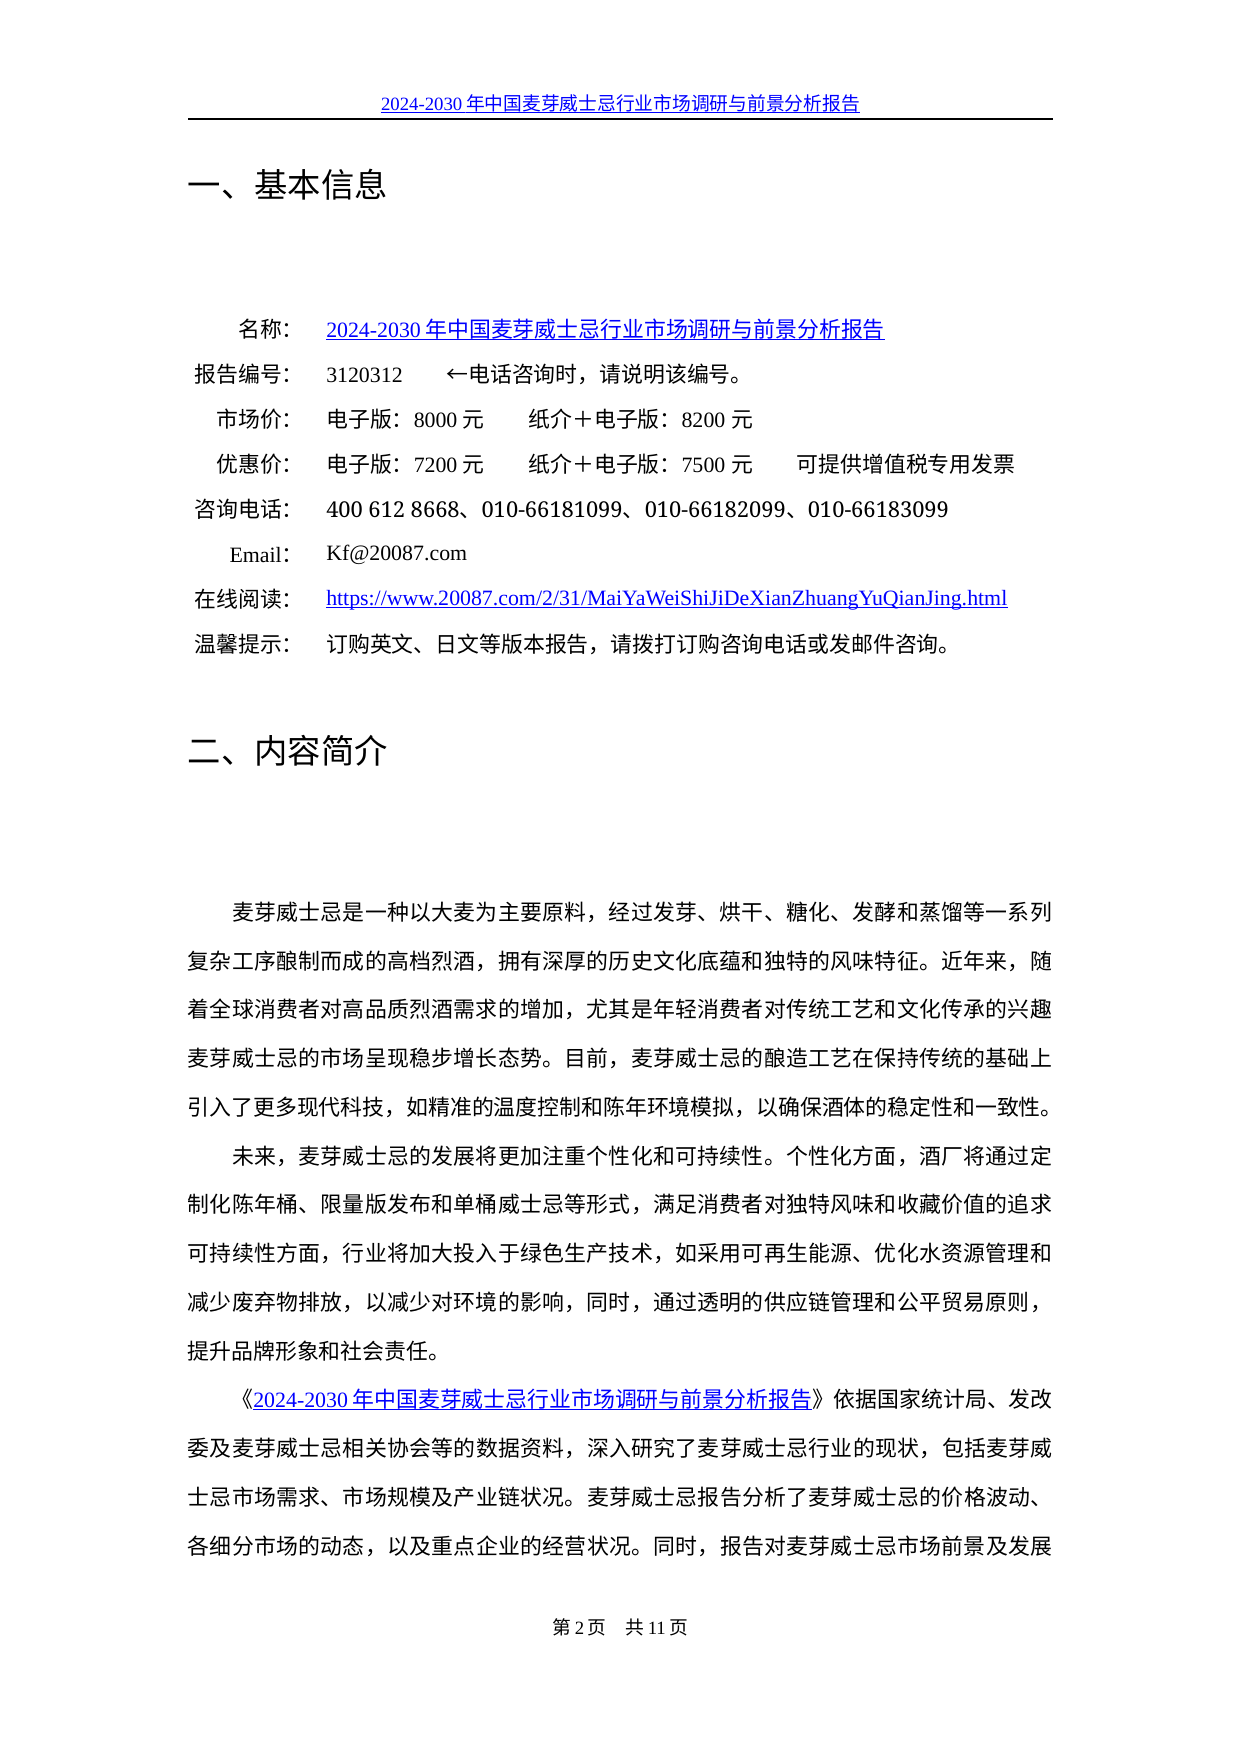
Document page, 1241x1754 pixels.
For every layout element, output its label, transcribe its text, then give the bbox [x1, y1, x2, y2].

table_cell 400 612 8668、010-66181099、010-66182099、010-66183099 [315, 492, 1073, 537]
title 一、基本信息 [187, 150, 1053, 215]
table_cell 在线阅读： [167, 582, 315, 627]
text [187, 894, 1053, 1561]
table_cell 温馨提示： [167, 627, 315, 672]
table_cell 咨询电话： [167, 492, 315, 537]
table_cell 3120312 ←电话咨询时，请说明该编号。 [315, 357, 1073, 402]
table_cell [315, 582, 1073, 627]
table_cell Kf@20087.com [315, 537, 1073, 582]
table_cell 订购英文、日文等版本报告，请拨打订购咨询电话或发邮件咨询。 [315, 627, 1073, 672]
table_cell Email： [167, 537, 315, 582]
table_cell 电子版：8000 元 纸介＋电子版：8200 元 [315, 402, 1073, 447]
table_cell 市场价： [167, 402, 315, 447]
table_header 2024-2030年中国麦芽威士忌行业市场调研与前景分析报告 [315, 312, 1073, 357]
table_cell 优惠价： [167, 447, 315, 492]
table_cell 电子版：7200 元 纸介＋电子版：7500 元 可提供增值税专用发票 [315, 447, 1073, 492]
title 二、内容简介 [187, 717, 1053, 782]
table_cell 报告编号： [167, 357, 315, 402]
table_header 名称： [167, 312, 315, 357]
